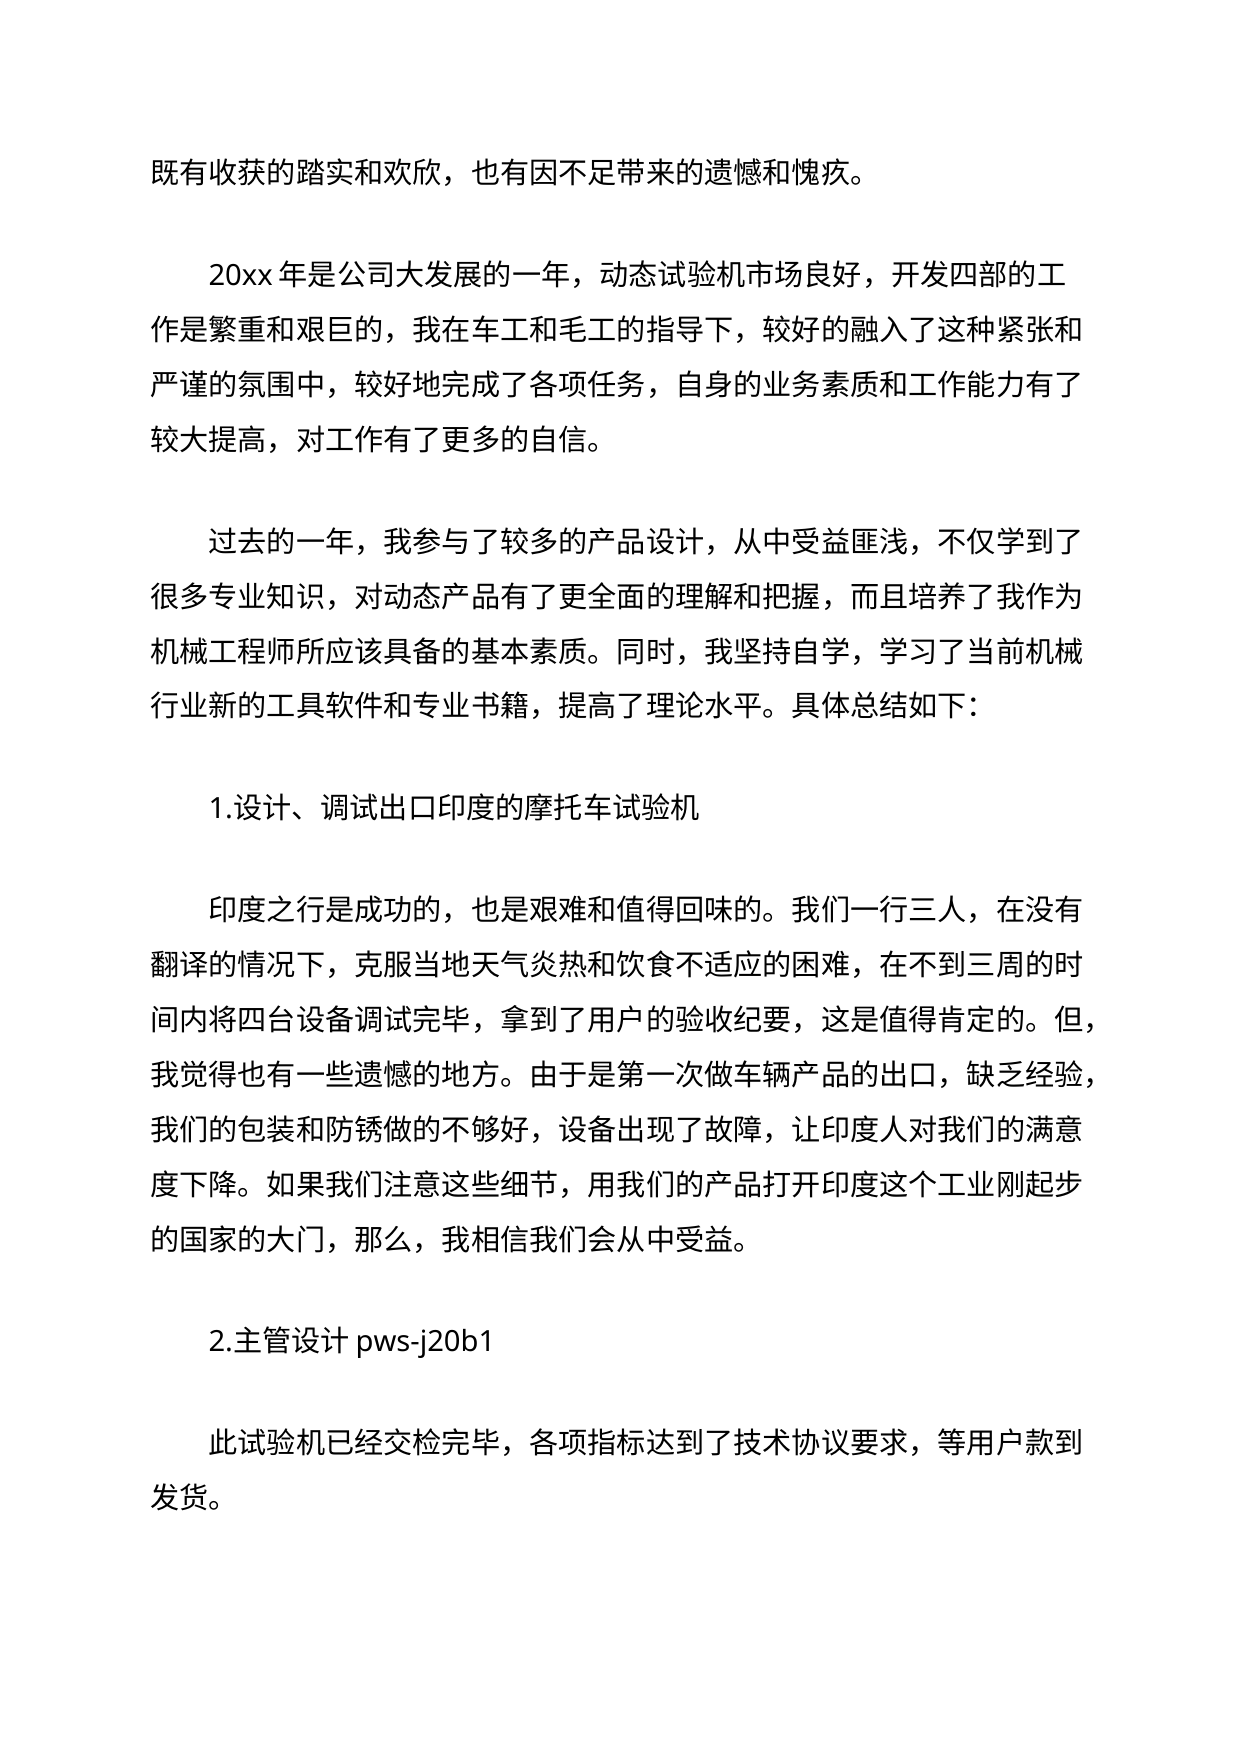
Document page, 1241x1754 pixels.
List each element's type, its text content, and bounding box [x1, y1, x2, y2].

text 印度之行是成功的，也是艰难和值得回味的。我们一行三人，在没有翻译的情况下，克服当地天气炎热和饮食不适应的困难，在不到三周的时间内将四台设备调试完毕，拿到了用户的验收纪要，这是值得肯定的。但，我觉得也有一些遗憾的地方。由于是第一次做车辆产品的出口，缺乏经验，我们的包装和防锈做的不够好，设备出现了故障，让印度人对我们的满意度下降。如果我们注意这些细节，用我们的产品打开印度这个工业刚起步的国家的大门，那么，我相信我们会从中受益。 [150, 887, 1090, 1258]
text 过去的一年，我参与了较多的产品设计，从中受益匪浅，不仅学到了很多专业知识，对动态产品有了更全面的理解和把握，而且培养了我作为机械工程师所应该具备的基本素质。同时，我坚持自学，学习了当前机械行业新的工具软件和专业书籍，提高了理论水平。具体总结如下： [150, 518, 1090, 725]
text 1.设计、调试出口印度的摩托车试验机 [150, 785, 1090, 827]
text 20xx年是公司大发展的一年，动态试验机市场良好，开发四部的工作是繁重和艰巨的，我在车工和毛工的指导下，较好的融入了这种紧张和严谨的氛围中，较好地完成了各项任务，自身的业务素质和工作能力有了较大提高，对工作有了更多的自信。 [150, 252, 1090, 459]
text 2.主管设计pws-j20b1 [150, 1318, 1090, 1360]
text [150, 150, 1090, 192]
text 此试验机已经交检完毕，各项指标达到了技术协议要求，等用户款到发货。 [150, 1420, 1090, 1517]
